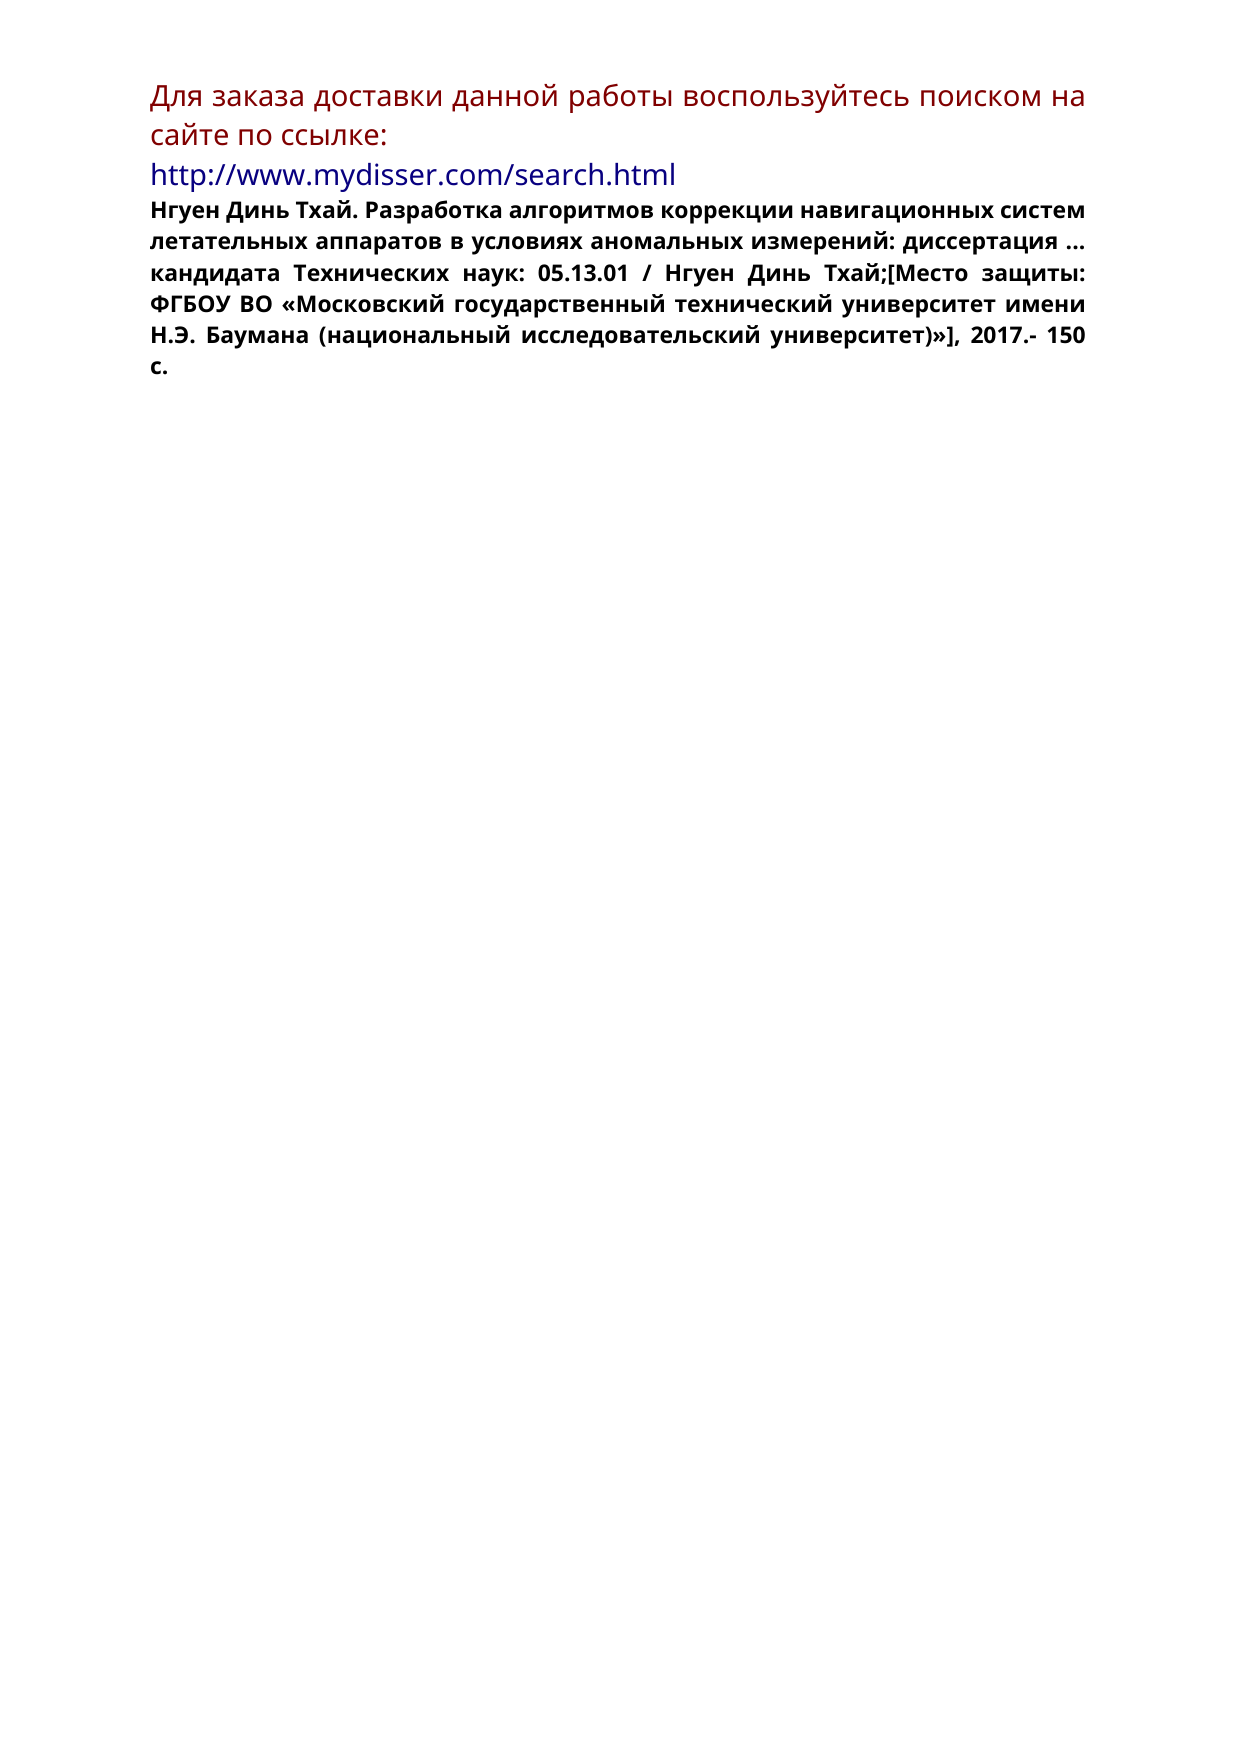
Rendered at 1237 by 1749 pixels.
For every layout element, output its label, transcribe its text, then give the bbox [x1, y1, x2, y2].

text Нгуен Динь Тхай. Разработка алгоритмов коррекции навигационных систем летательных аппаратов в условиях аномальных измерений: диссертация ... кандидата Технических наук: 05.13.01 / Нгуен Динь Тхай;[Место защиты: ФГБОУ ВО «Московский государственный технический университет имени Н.Э. Баумана (национальный исследовательский университет)»], 2017.- 150 с. [150, 194, 1086, 382]
